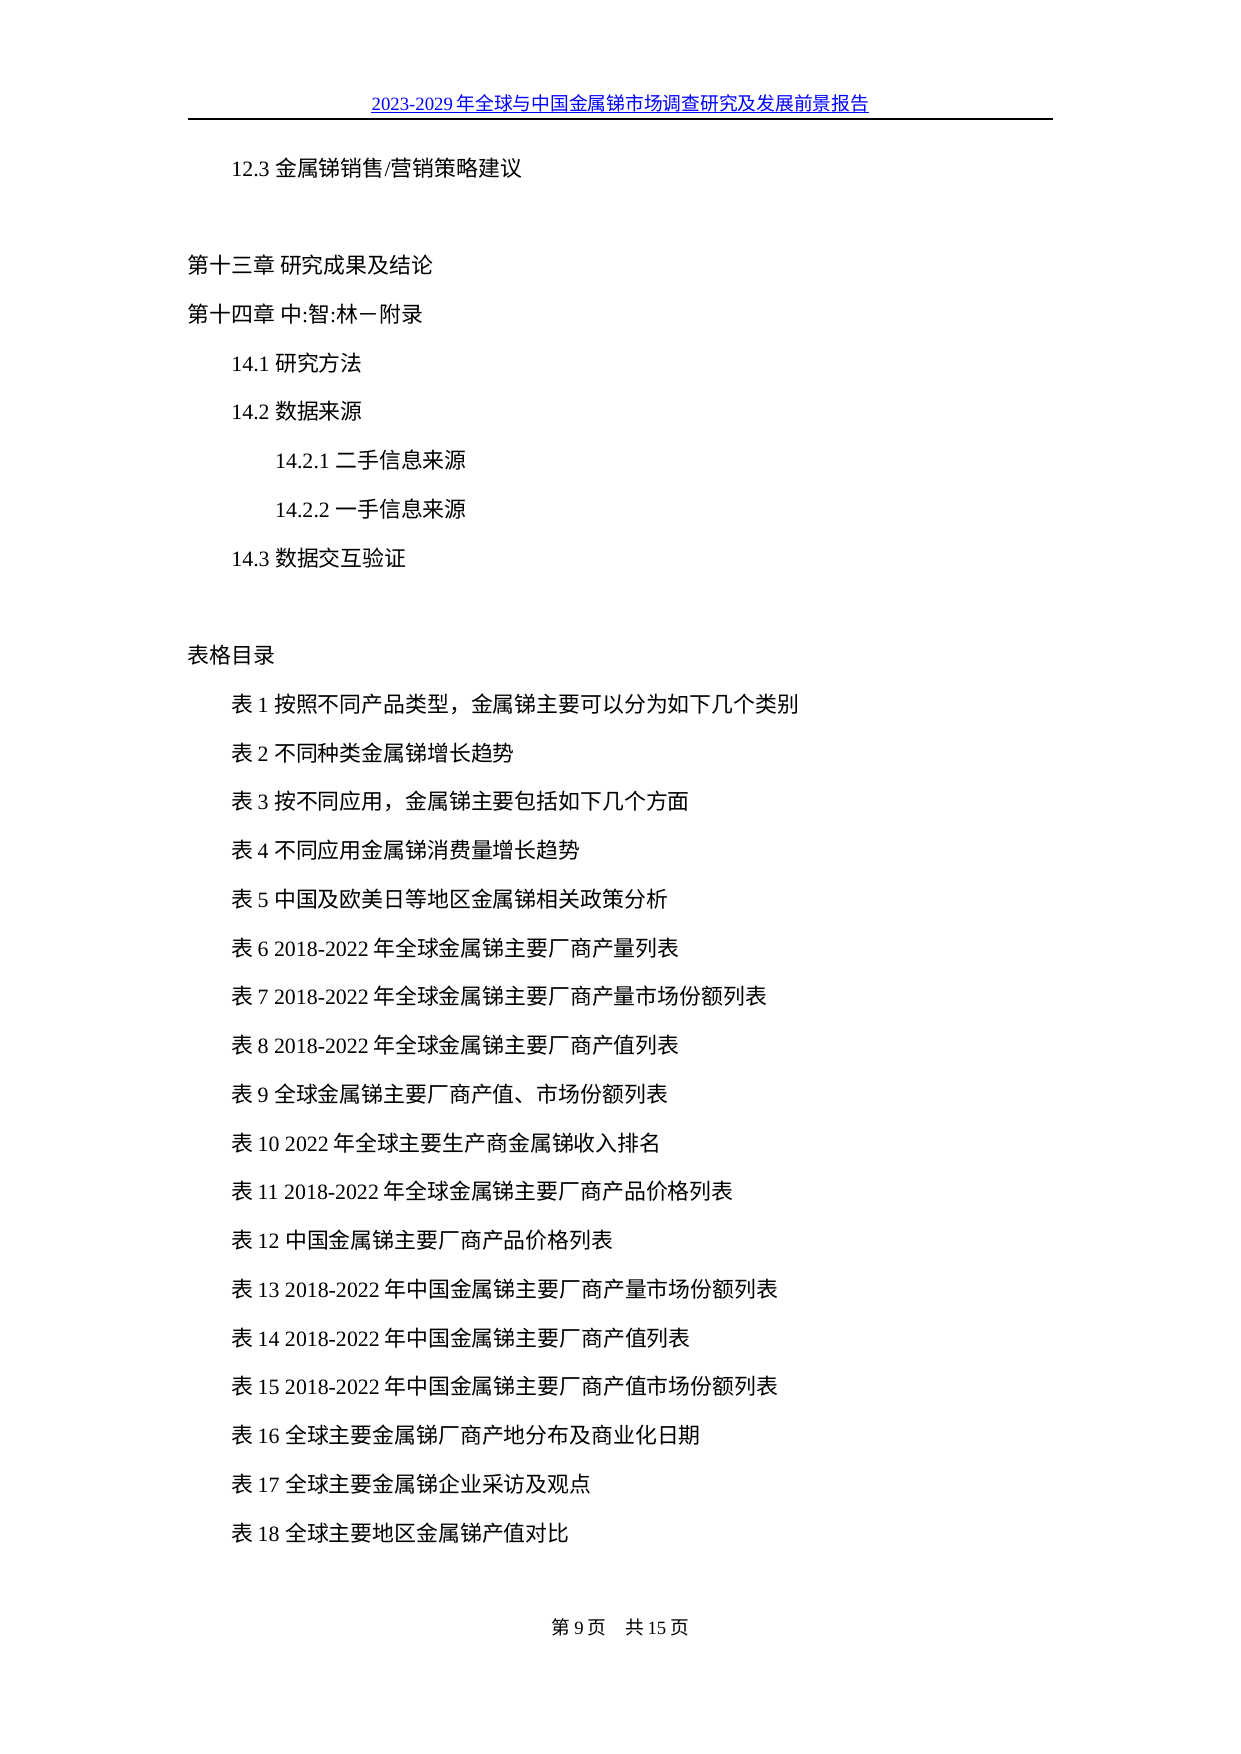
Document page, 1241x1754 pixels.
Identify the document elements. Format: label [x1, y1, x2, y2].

text [187, 150, 1053, 1548]
